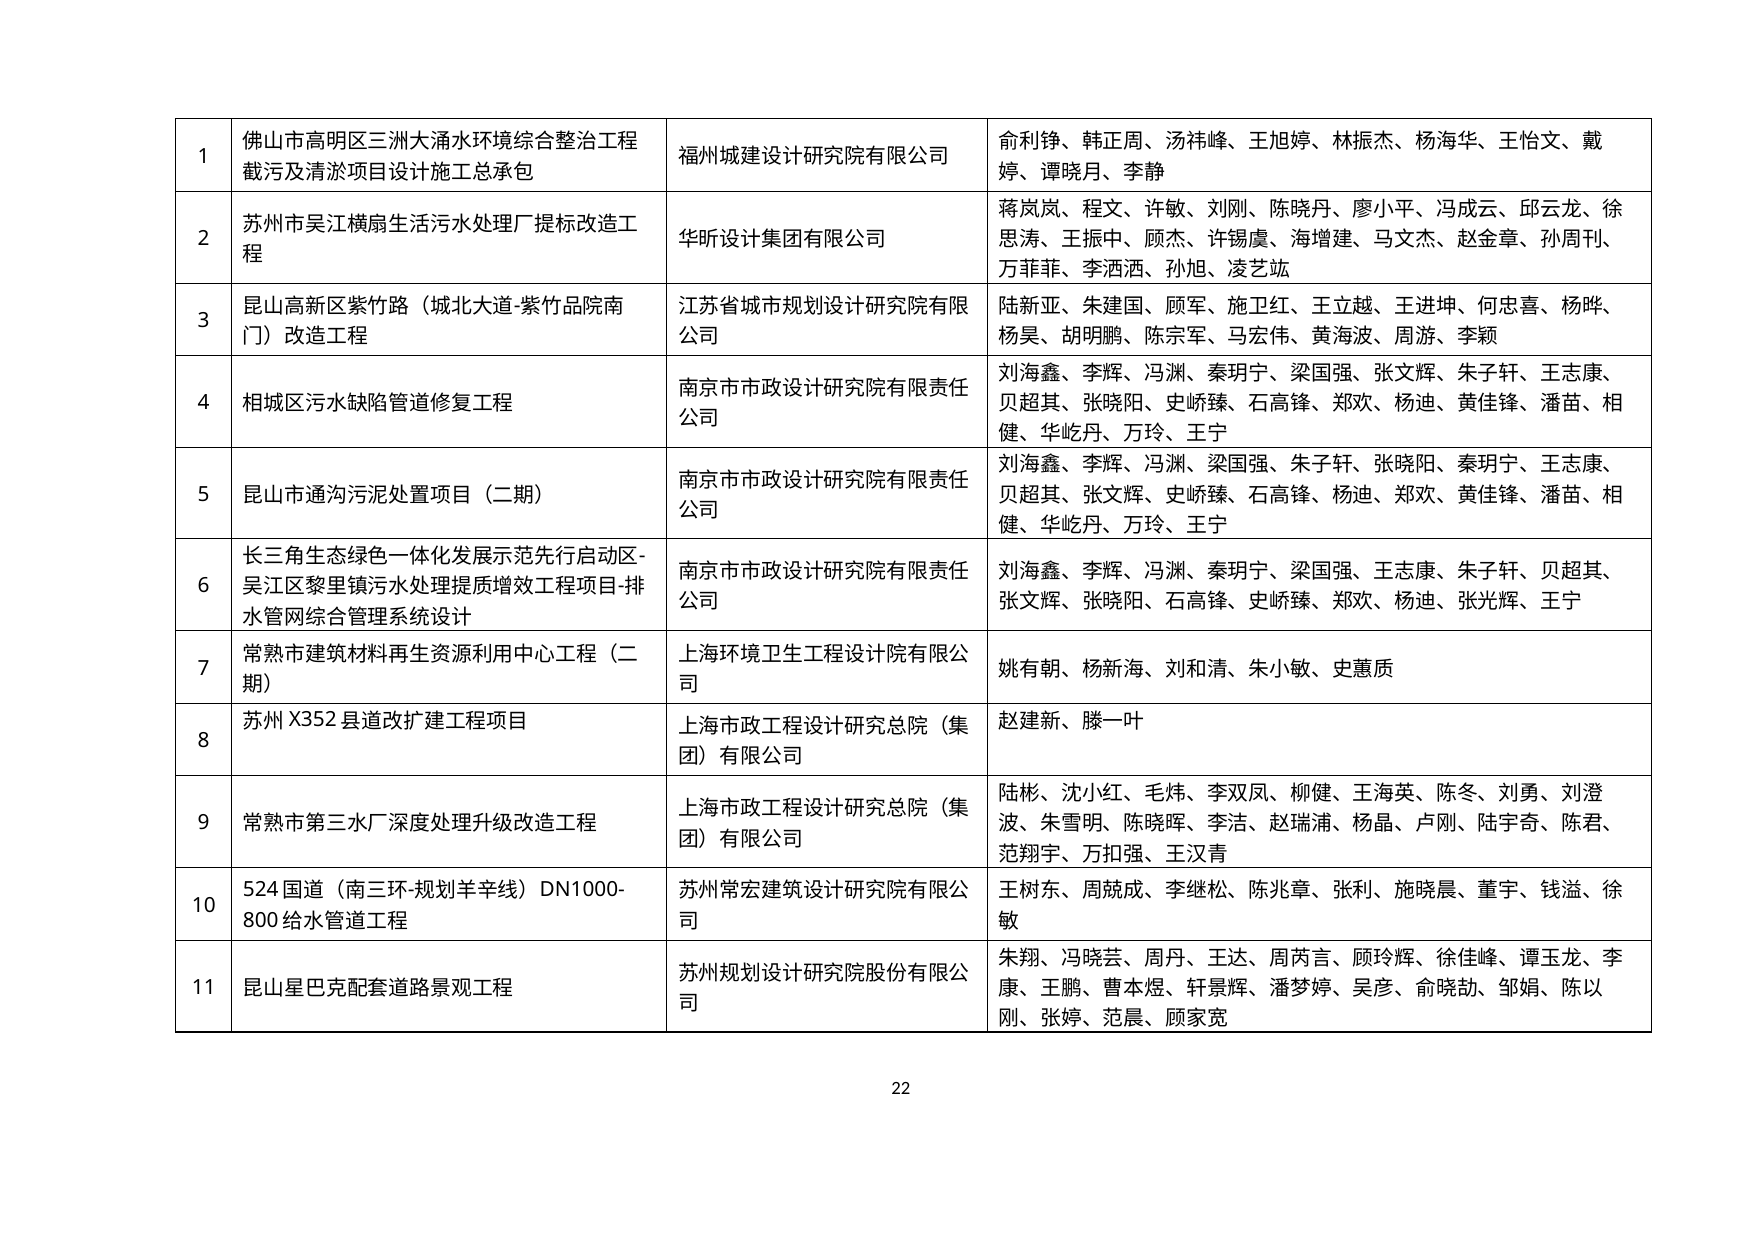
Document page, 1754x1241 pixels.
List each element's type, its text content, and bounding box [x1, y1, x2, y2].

table_cell 常熟市建筑材料再生资源利用中心工程（二期） [232, 631, 666, 703]
table_cell 刘海鑫、李辉、冯渊、秦玥宁、梁国强、张文辉、朱子轩、王志康、贝超其、张晓阳、史峤臻、石高锋、郑欢、杨迪、黄佳锋、潘苗、相健、华屹丹、万玲、王宁 [988, 356, 1651, 447]
table_cell 南京市市政设计研究院有限责任公司 [667, 356, 987, 447]
table_cell 江苏省城市规划设计研究院有限公司 [667, 284, 987, 355]
table_cell 3 [176, 284, 231, 355]
table_cell 陆新亚、朱建国、顾军、施卫红、王立越、王进坤、何忠喜、杨晔、杨昊、胡明鹏、陈宗军、马宏伟、黄海波、周游、李颖 [988, 284, 1651, 355]
table_cell 朱翔、冯晓芸、周丹、王达、周芮言、顾玲辉、徐佳峰、谭玉龙、李康、王鹏、曹本煜、轩景辉、潘梦婷、吴彦、俞晓劼、邹娟、陈以刚、张婷、范晨、顾家宽 [988, 941, 1651, 1031]
table_cell 王树东、周兢成、李继松、陈兆章、张利、施晓晨、董宇、钱溢、徐敏 [988, 868, 1651, 940]
table_cell 524国道（南三环-规划羊辛线）DN1000-800给水管道工程 [232, 868, 666, 940]
table_cell 苏州常宏建筑设计研究院有限公司 [667, 868, 987, 940]
table_cell 6 [176, 539, 231, 630]
table_cell 赵建新、滕一叶 [988, 704, 1651, 775]
table_cell 南京市市政设计研究院有限责任公司 [667, 448, 987, 538]
table_cell 蒋岚岚、程文、许敏、刘刚、陈晓丹、廖小平、冯成云、邱云龙、徐思涛、王振中、顾杰、许锡虞、海增建、马文杰、赵金章、孙周刊、万菲菲、李洒洒、孙旭、凌艺竑 [988, 192, 1651, 282]
table_cell 11 [176, 941, 231, 1031]
table_cell 9 [176, 776, 231, 867]
table_cell 相城区污水缺陷管道修复工程 [232, 356, 666, 447]
table_cell 昆山市通沟污泥处置项目（二期） [232, 448, 666, 538]
table_cell 2 [176, 192, 231, 282]
table_cell 苏州X352县道改扩建工程项目 [232, 704, 666, 775]
table_cell 福州城建设计研究院有限公司 [667, 119, 987, 191]
table_cell 华昕设计集团有限公司 [667, 192, 987, 282]
table_cell 俞利铮、韩正周、汤祎峰、王旭婷、林振杰、杨海华、王怡文、戴婷、谭晓月、李静 [988, 119, 1651, 191]
table_cell 刘海鑫、李辉、冯渊、梁国强、朱子轩、张晓阳、秦玥宁、王志康、贝超其、张文辉、史峤臻、石高锋、杨迪、郑欢、黄佳锋、潘苗、相健、华屹丹、万玲、王宁 [988, 448, 1651, 538]
table_cell 常熟市第三水厂深度处理升级改造工程 [232, 776, 666, 867]
table_cell 4 [176, 356, 231, 447]
table_cell 姚有朝、杨新海、刘和清、朱小敏、史蕙质 [988, 631, 1651, 703]
table_cell 1 [176, 119, 231, 191]
table_cell 昆山星巴克配套道路景观工程 [232, 941, 666, 1031]
table_cell 刘海鑫、李辉、冯渊、秦玥宁、梁国强、王志康、朱子轩、贝超其、张文辉、张晓阳、石高锋、史峤臻、郑欢、杨迪、张光辉、王宁 [988, 539, 1651, 630]
table_cell 7 [176, 631, 231, 703]
table_cell 南京市市政设计研究院有限责任公司 [667, 539, 987, 630]
table_cell 陆彬、沈小红、毛炜、李双凤、柳健、王海英、陈冬、刘勇、刘澄波、朱雪明、陈晓晖、李洁、赵瑞浦、杨晶、卢刚、陆宇奇、陈君、范翔宇、万扣强、王汉青 [988, 776, 1651, 867]
table_cell 苏州市吴江横扇生活污水处理厂提标改造工程 [232, 192, 666, 282]
table_cell 昆山高新区紫竹路（城北大道-紫竹品院南门）改造工程 [232, 284, 666, 355]
table_cell 苏州规划设计研究院股份有限公司 [667, 941, 987, 1031]
table_cell 佛山市高明区三洲大涌水环境综合整治工程截污及清淤项目设计施工总承包 [232, 119, 666, 191]
table_cell 长三角生态绿色一体化发展示范先行启动区-吴江区黎里镇污水处理提质增效工程项目-排水管网综合管理系统设计 [232, 539, 666, 630]
table_cell 上海市政工程设计研究总院（集团）有限公司 [667, 776, 987, 867]
table_cell 上海市政工程设计研究总院（集团）有限公司 [667, 704, 987, 775]
table_cell 5 [176, 448, 231, 538]
table_cell 10 [176, 868, 231, 940]
table_cell 上海环境卫生工程设计院有限公司 [667, 631, 987, 703]
table_cell 8 [176, 704, 231, 775]
